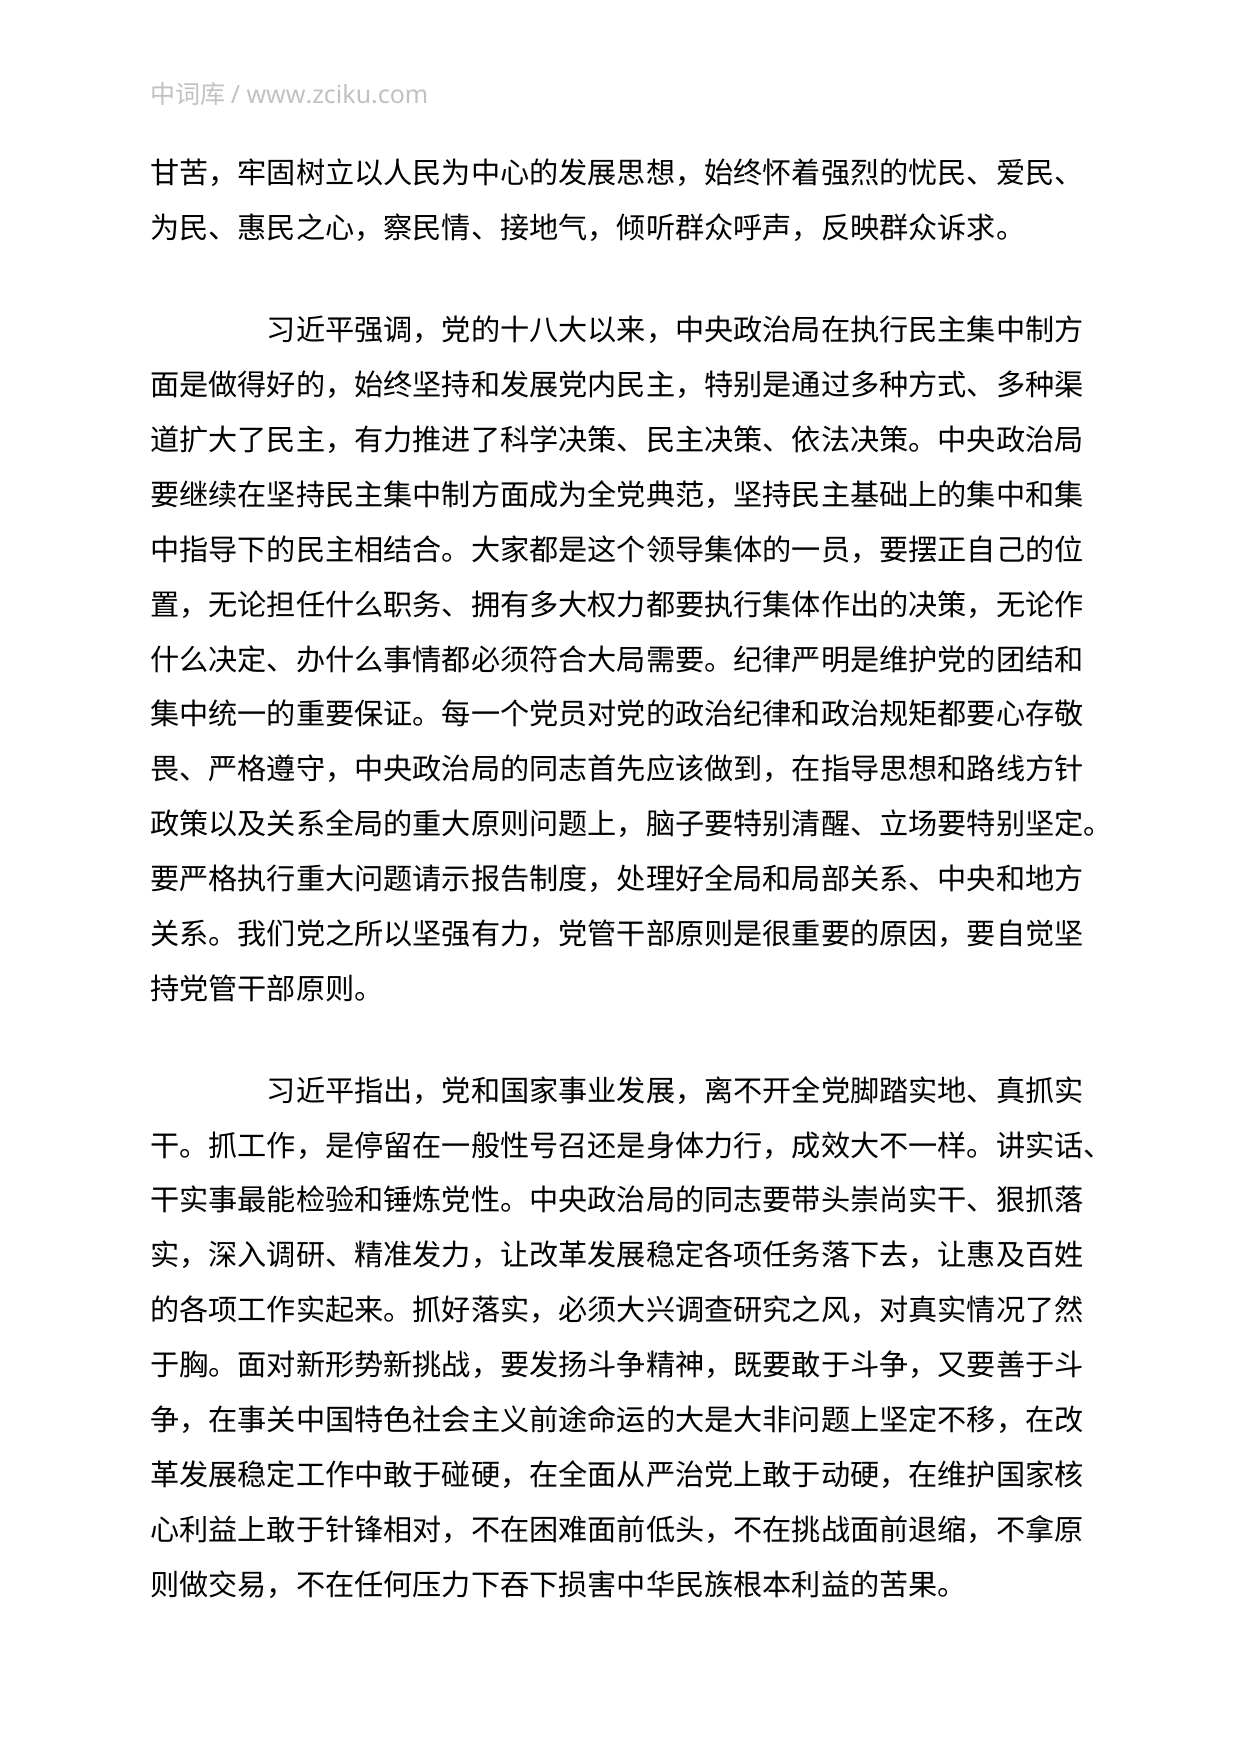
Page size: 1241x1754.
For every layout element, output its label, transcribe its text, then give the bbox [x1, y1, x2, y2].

text 习近平指出，党和国家事业发展，离不开全党脚踏实地、真抓实干。抓工作，是停留在一般性号召还是身体力行，成效大不一样。讲实话、干实事最能检验和锤炼党性。中央政治局的同志要带头崇尚实干、狠抓落实，深入调研、精准发力，让改革发展稳定各项任务落下去，让惠及百姓的各项工作实起来。抓好落实，必须大兴调查研究之风，对真实情况了然于胸。面对新形势新挑战，要发扬斗争精神，既要敢于斗争，又要善于斗争，在事关中国特色社会主义前途命运的大是大非问题上坚定不移，在改革发展稳定工作中敢于碰硬，在全面从严治党上敢于动硬，在维护国家核心利益上敢于针锋相对，不在困难面前低头，不在挑战面前退缩，不拿原则做交易，不在任何压力下吞下损害中华民族根本利益的苦果。 [150, 1067, 1090, 1603]
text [150, 150, 1090, 247]
text 习近平强调，党的十八大以来，中央政治局在执行民主集中制方面是做得好的，始终坚持和发展党内民主，特别是通过多种方式、多种渠道扩大了民主，有力推进了科学决策、民主决策、依法决策。中央政治局要继续在坚持民主集中制方面成为全党典范，坚持民主基础上的集中和集中指导下的民主相结合。大家都是这个领导集体的一员，要摆正自己的位置，无论担任什么职务、拥有多大权力都要执行集体作出的决策，无论作什么决定、办什么事情都必须符合大局需要。纪律严明是维护党的团结和集中统一的重要保证。每一个党员对党的政治纪律和政治规矩都要心存敬畏、严格遵守，中央政治局的同志首先应该做到，在指导思想和路线方针政策以及关系全局的重大原则问题上，脑子要特别清醒、立场要特别坚定。要严格执行重大问题请示报告制度，处理好全局和局部关系、中央和地方关系。我们党之所以坚强有力，党管干部原则是很重要的原因，要自觉坚持党管干部原则。 [150, 307, 1090, 1008]
